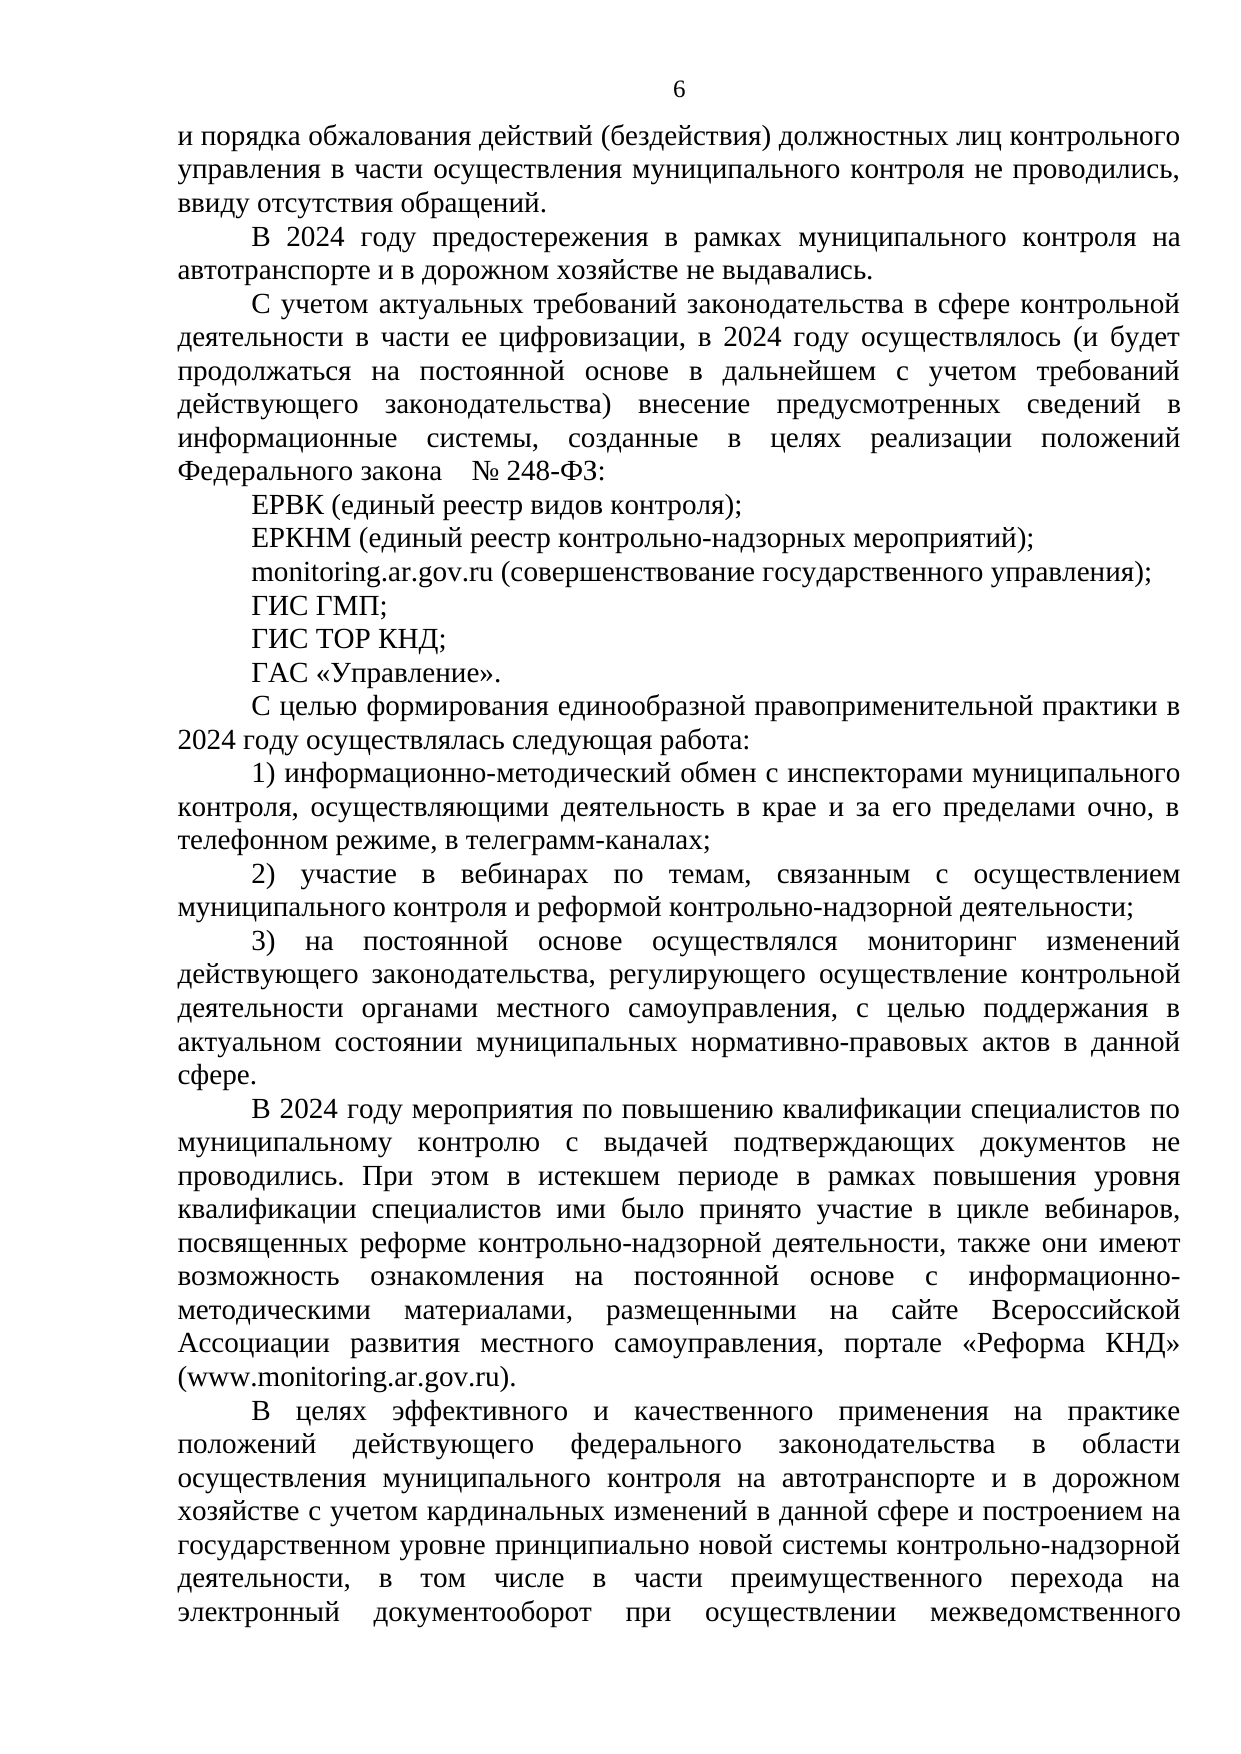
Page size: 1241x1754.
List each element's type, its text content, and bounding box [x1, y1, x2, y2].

text ЕРКНМ (единый реестр контрольно-надзорных мероприятий); [177, 521, 1181, 554]
text С учетом актуальных требований законодательства в сфере контрольной деятельности в части ее цифровизации, в 2024 году осуществлялось (и будет продолжаться на постоянной основе в дальнейшем с учетом требований действующего законодательства) внесение предусмотренных сведений в информационные системы, созданные в целях реализации положений Федерального закона № 248-ФЗ: [177, 286, 1181, 487]
text 2) участие в вебинарах по темам, связанным с осуществлением муниципального контроля и реформой контрольно-надзорной деятельности; [177, 856, 1181, 923]
text 1) информационно-методический обмен с инспекторами муниципального контроля, осуществляющими деятельность в крае и за его пределами очно, в телефонном режиме, в телеграмм-каналах; [177, 755, 1181, 856]
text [177, 1393, 1181, 1627]
text ГАС «Управление». [177, 655, 1181, 688]
text ГИС ТОР КНД; [177, 621, 1181, 655]
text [177, 118, 1181, 219]
text С целью формирования единообразной правоприменительной практики в 2024 году осуществлялась следующая работа: [177, 688, 1181, 755]
text 3) на постоянной основе осуществлялся мониторинг изменений действующего законодательства, регулирующего осуществление контрольной деятельности органами местного самоуправления, с целью поддержания в актуальном состоянии муниципальных нормативно-правовых актов в данной сфере. [177, 923, 1181, 1091]
text monitoring.ar.gov.ru (совершенствование государственного управления); [177, 554, 1181, 588]
text ЕРВК (единый реестр видов контроля); [177, 487, 1181, 521]
text В 2024 году мероприятия по повышению квалификации специалистов по муниципальному контролю с выдачей подтверждающих документов не проводились. При этом в истекшем периоде в рамках повышения уровня квалификации специалистов ими было принято участие в цикле вебинаров, посвященных реформе контрольно-надзорной деятельности, также они имеют возможность ознакомления на постоянной основе с информационно-методическими материалами, размещенными на сайте Всероссийской Ассоциации развития местного самоуправления, портале «Реформа КНД» (www.monitoring.ar.gov.ru). [177, 1091, 1181, 1393]
text ГИС ГМП; [177, 588, 1181, 621]
text В 2024 году предостережения в рамках муниципального контроля на автотранспорте и в дорожном хозяйстве не выдавались. [177, 219, 1181, 286]
